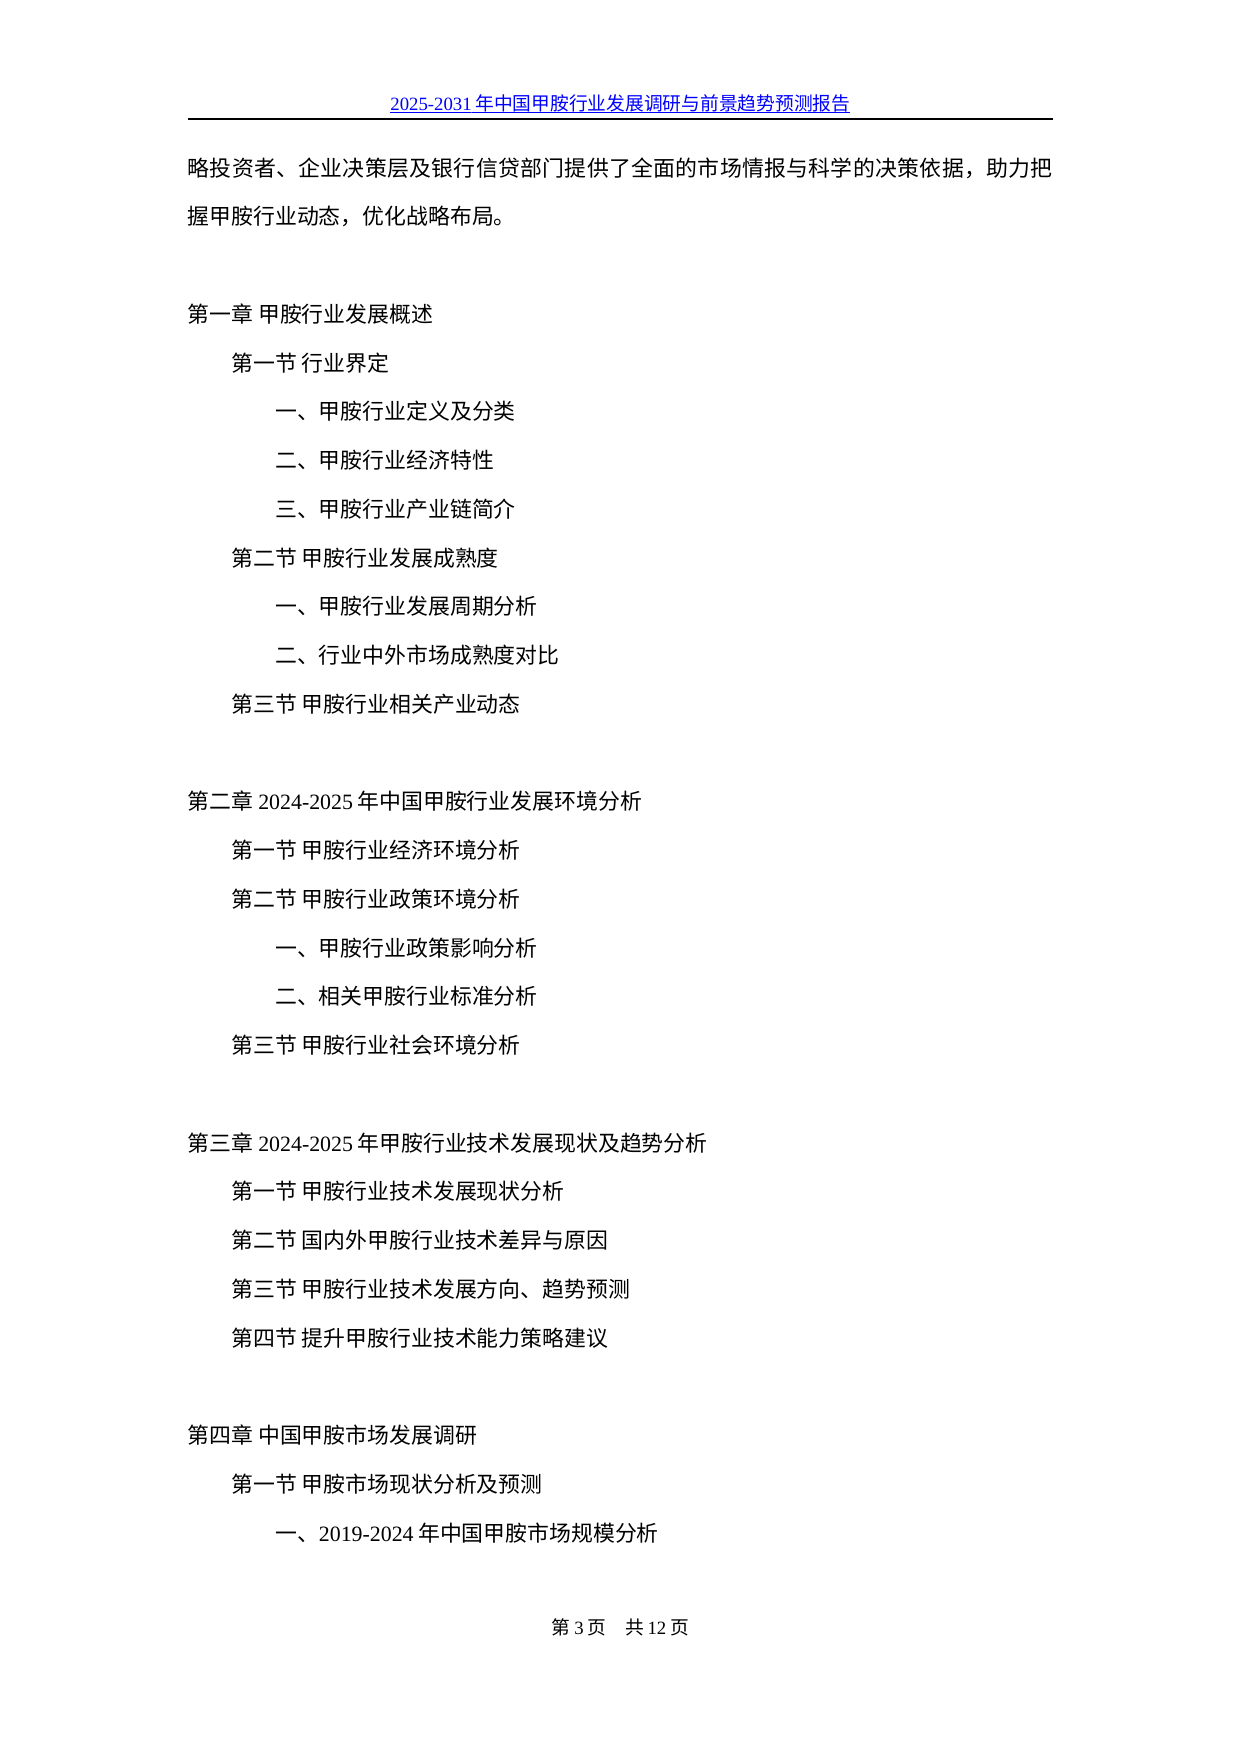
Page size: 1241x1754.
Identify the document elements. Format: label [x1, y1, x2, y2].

text [187, 150, 1053, 1548]
